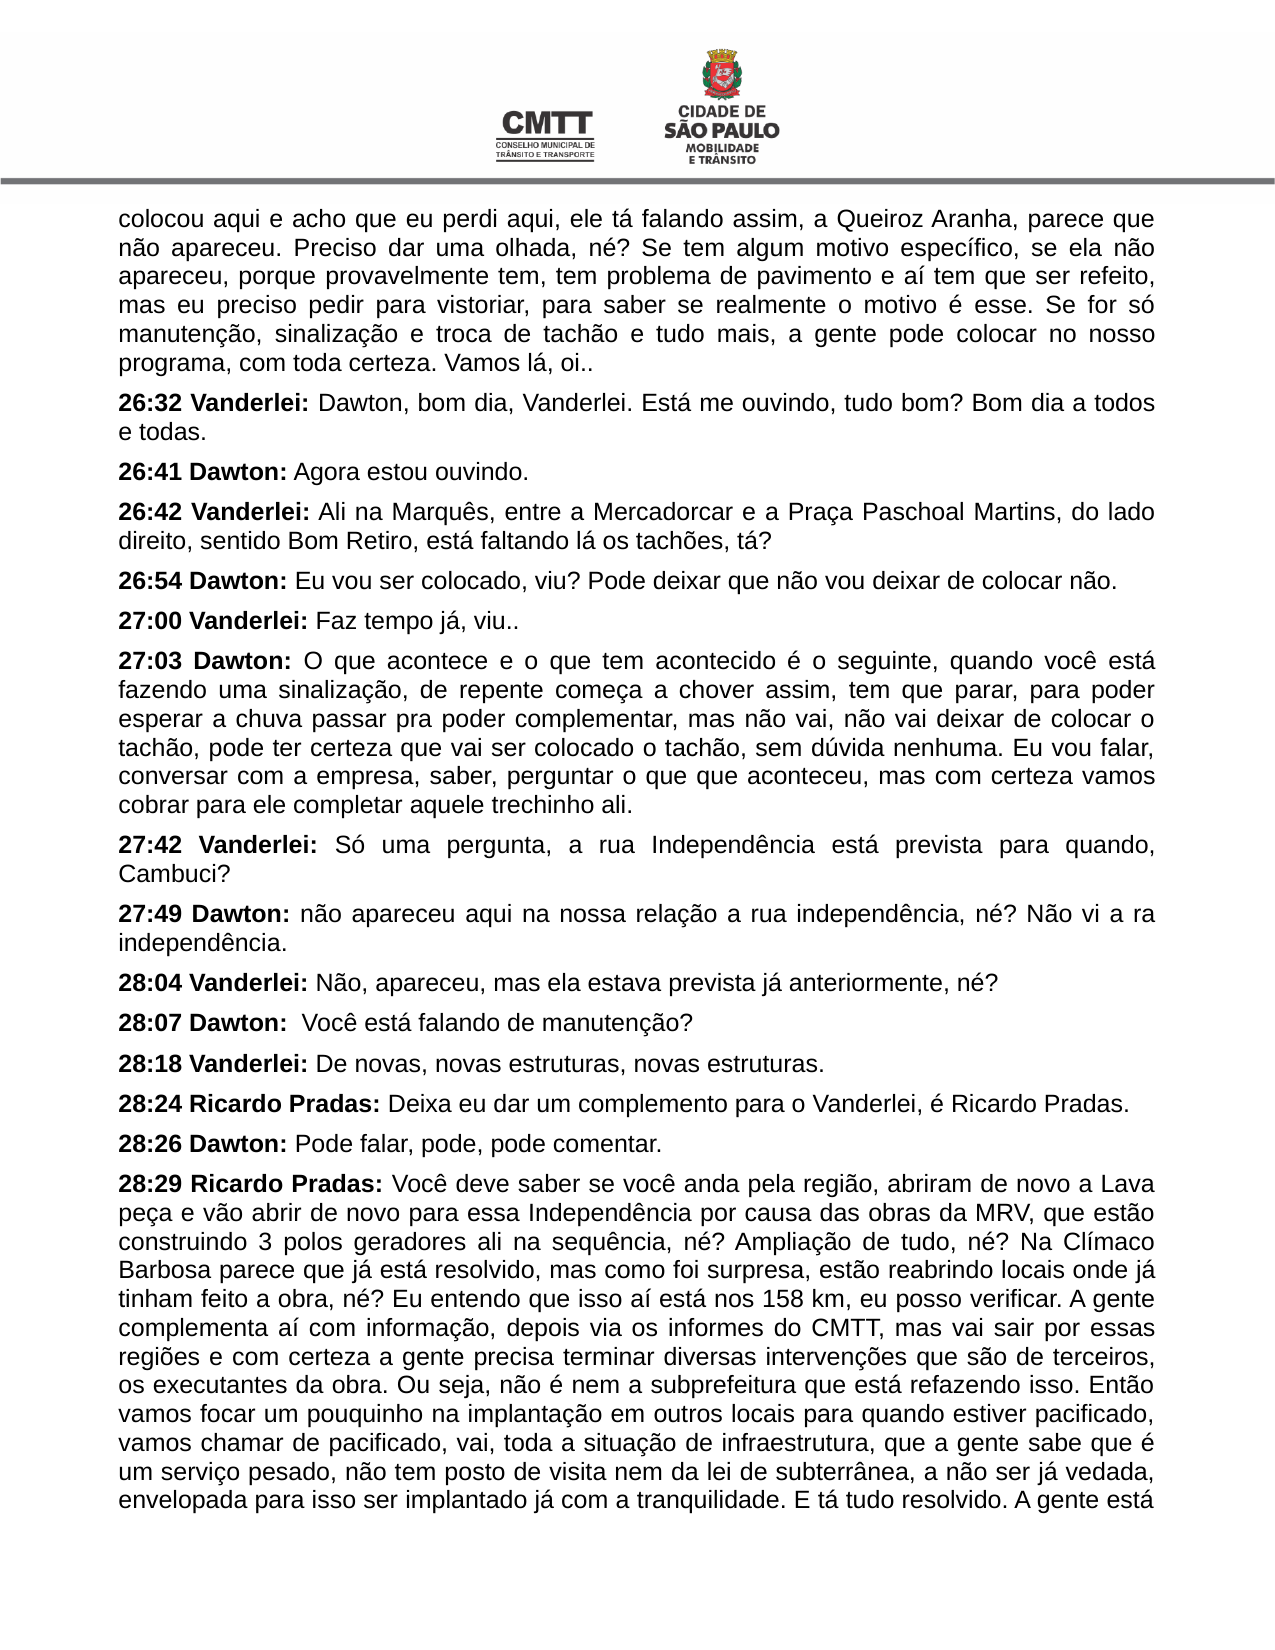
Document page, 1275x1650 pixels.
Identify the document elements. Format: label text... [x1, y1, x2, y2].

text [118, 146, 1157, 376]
text 28:24 Ricardo Pradas: Deixa eu dar um complemento para o Vanderlei, é Ricardo Pradas. [118, 1089, 1157, 1118]
text 28:07 Dawton: Você está falando de manutenção? [118, 1008, 1157, 1037]
text 28:18 Vanderlei: De novas, novas estruturas, novas estruturas. [118, 1049, 1157, 1077]
text 27:00 Vanderlei: Faz tempo já, viu.. [118, 606, 1157, 635]
text 27:03 Dawton: O que acontece e o que tem acontecido é o seguinte, quando você está fazendo uma sinalização, de repente começa a chover assim, tem que parar, para poder esperar a chuva passar pra poder complementar, mas não vai, não vai deixar de colocar o tachão, pode ter certeza que vai ser colocado o tachão, sem dúvida nenhuma. Eu vou falar, conversar com a empresa, saber, perguntar o que que aconteceu, mas com certeza vamos cobrar para ele completar aquele trechinho ali. [118, 646, 1157, 819]
text 27:49 Dawton: não apareceu aqui na nossa relação a rua independência, né? Não vi a ra independência. [118, 899, 1157, 957]
picture [0, 32, 1275, 204]
text 26:41 Dawton: Agora estou ouvindo. [118, 457, 1157, 486]
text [118, 1169, 1157, 1514]
text 28:26 Dawton: Pode falar, pode, pode comentar. [118, 1129, 1157, 1158]
text 26:54 Dawton: Eu vou ser colocado, viu? Pode deixar que não vou deixar de colocar não. [118, 566, 1157, 595]
text 27:42 Vanderlei: Só uma pergunta, a rua Independência está prevista para quando, Cambuci? [118, 830, 1157, 888]
text 26:32 Vanderlei: Dawton, bom dia, Vanderlei. Está me ouvindo, tudo bom? Bom dia a todos e todas. [118, 388, 1157, 445]
text 28:04 Vanderlei: Não, apareceu, mas ela estava prevista já anteriormente, né? [118, 968, 1157, 997]
text 26:42 Vanderlei: Ali na Marquês, entre a Mercadorcar e a Praça Paschoal Martins, do lado direito, sentido Bom Retiro, está faltando lá os tachões, tá? [118, 497, 1157, 554]
